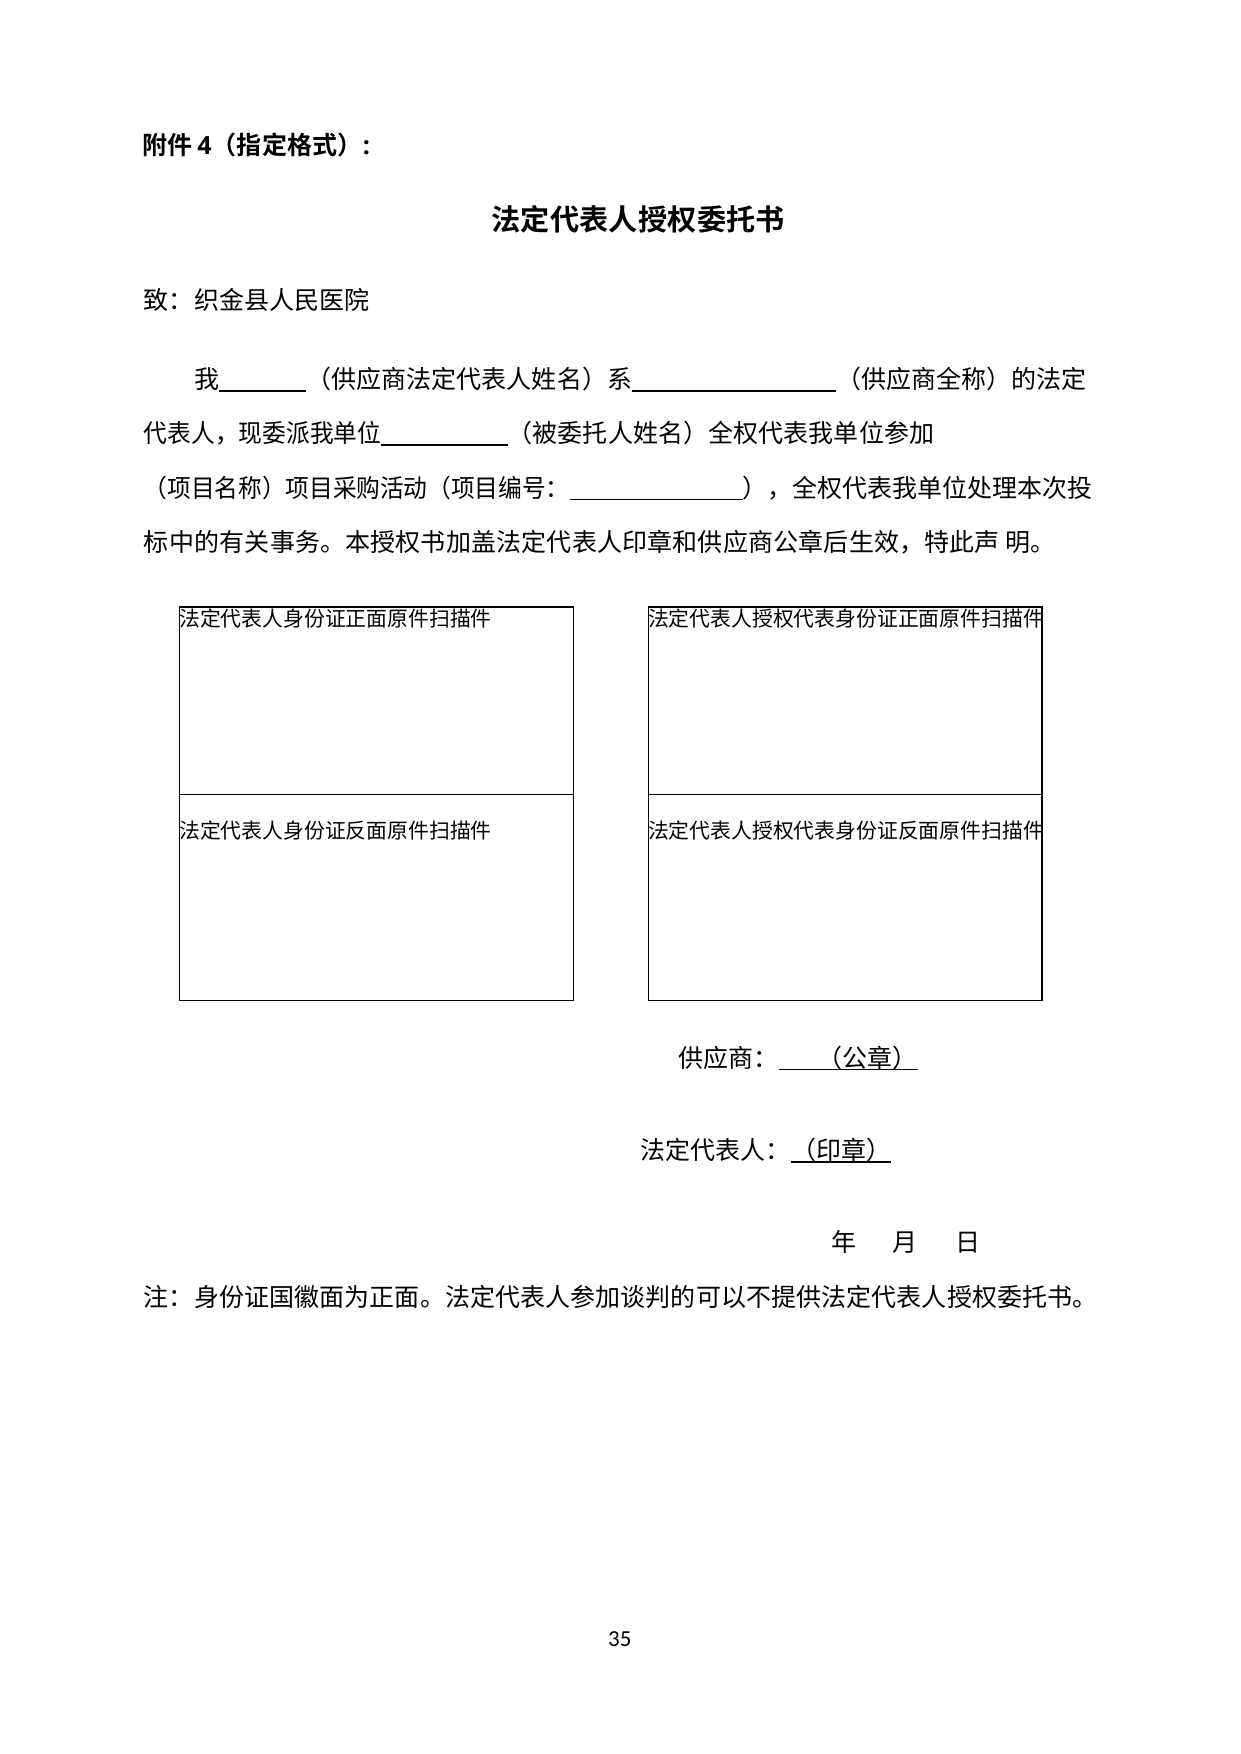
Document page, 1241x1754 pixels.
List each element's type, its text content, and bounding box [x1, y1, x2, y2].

text 致：织金县人民医院 [144, 280, 376, 316]
text 法定代表人：（印章） [640, 1130, 1113, 1166]
subtitle 法定代表人授权委托书 [491, 197, 1113, 239]
subtitle 附件4（指定格式）: [142, 126, 376, 162]
text 注：身份证国徽面为正面。法定代表人参加谈判的可以不提供法定代表人授权委托书。 [144, 1277, 1101, 1313]
text 我 （供应商法定代表人姓名）系 （供应商全称）的法定代表人，现委派我单位 （被委托人姓名）全权代表我单位参加 [144, 359, 1088, 450]
text 供应商： （公章） [678, 1038, 1113, 1074]
text （项目名称）项目采购活动（项目编号： ），全权代表我单位处理本次投标中的有关事务。本授权书加盖法定代表人印章和供应商公章后生效，特此声 明。 [144, 468, 1093, 559]
text 年 月 日 [144, 1223, 1101, 1259]
